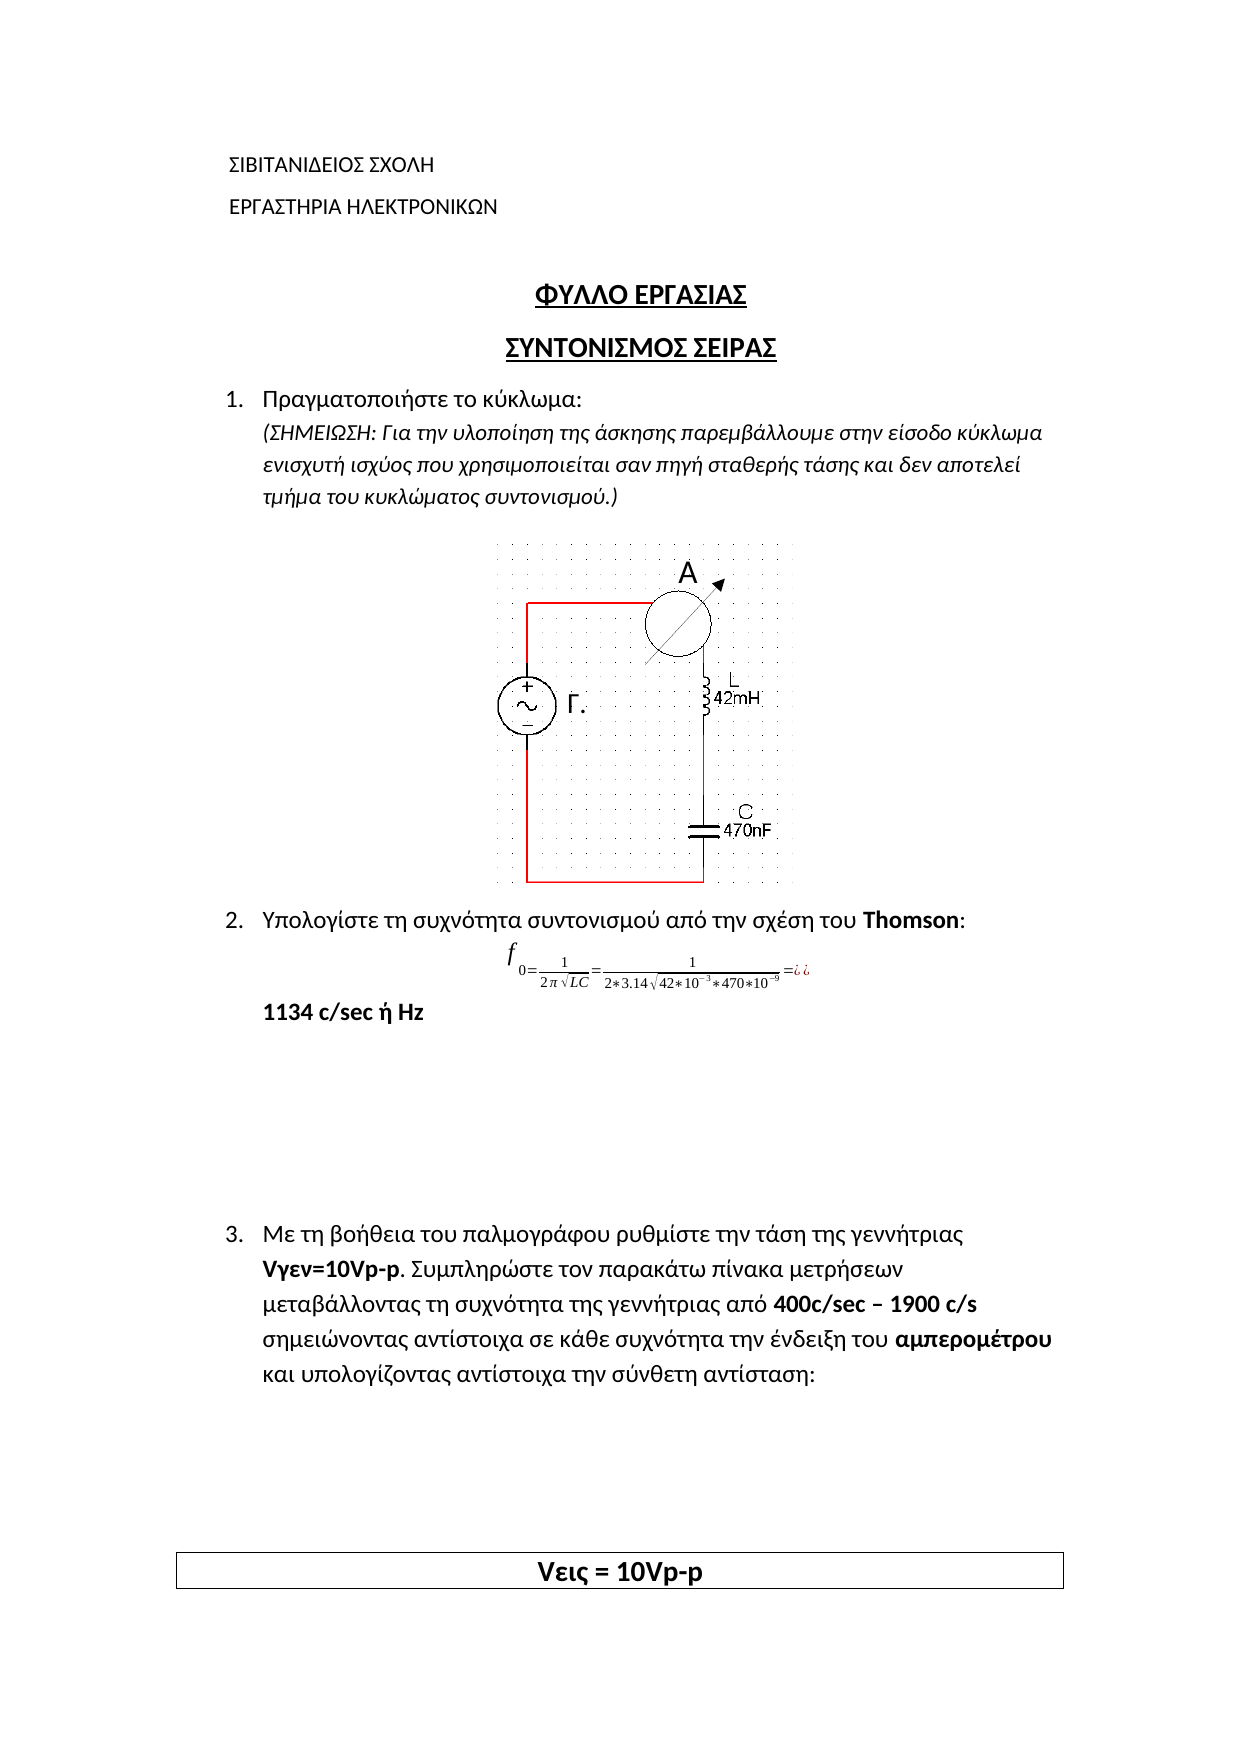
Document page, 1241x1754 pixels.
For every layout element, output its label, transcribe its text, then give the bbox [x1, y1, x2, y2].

list Υπολογίστε τη συχνότητα συντονισμού από την σχέση του Thomson: [225, 904, 1053, 934]
list (ΣΗΜΕΙΩΣΗ: Για την υλοποίηση της άσκησης παρεμβάλλουμε στην είσοδο κύκλωμα ενισχυτή ισχύος που χρησιμοποιείται σαν πηγή σταθερής τάσης και δεν αποτελεί τμήμα του κυκλώματος συντονισμού.) [262, 418, 1053, 510]
list 1134 c/sec ή Ηz [262, 997, 1053, 1027]
text ΣΥΝΤΟΝΙΣΜΟΣ ΣΕΙΡΑΣ [229, 329, 1053, 365]
table_header Vεις = 10Vp-p [177, 1553, 1063, 1588]
list Πραγματοποιήστε το κύκλωμα: [225, 383, 1053, 413]
text ΦΥΛΛΟ ΕΡΓΑΣΙΑΣ [229, 276, 1053, 312]
text ΣΙΒΙΤΑΝΙΔΕΙΟΣ ΣΧΟΛΗ [229, 150, 1053, 178]
list Με τη βοήθεια του παλμογράφου ρυθμίστε την τάση της γεννήτριας Vγεν=10Vp-p. Συμπληρώστε τον παρακάτω πίνακα μετρήσεων μεταβάλλοντας τη συχνότητα της γεννήτριας από 400c/sec – 1900 c/s σημειώνοντας αντίστοιχα σε κάθε συχνότητα την ένδειξη του αμπερομέτρου και υπολογίζοντας αντίστοιχα την σύνθετη αντίσταση: [225, 1219, 1053, 1389]
text ΕΡΓΑΣΤΗΡΙΑ ΗΛΕΚΤΡΟΝΙΚΩΝ [229, 192, 1053, 220]
picture [489, 535, 793, 890]
